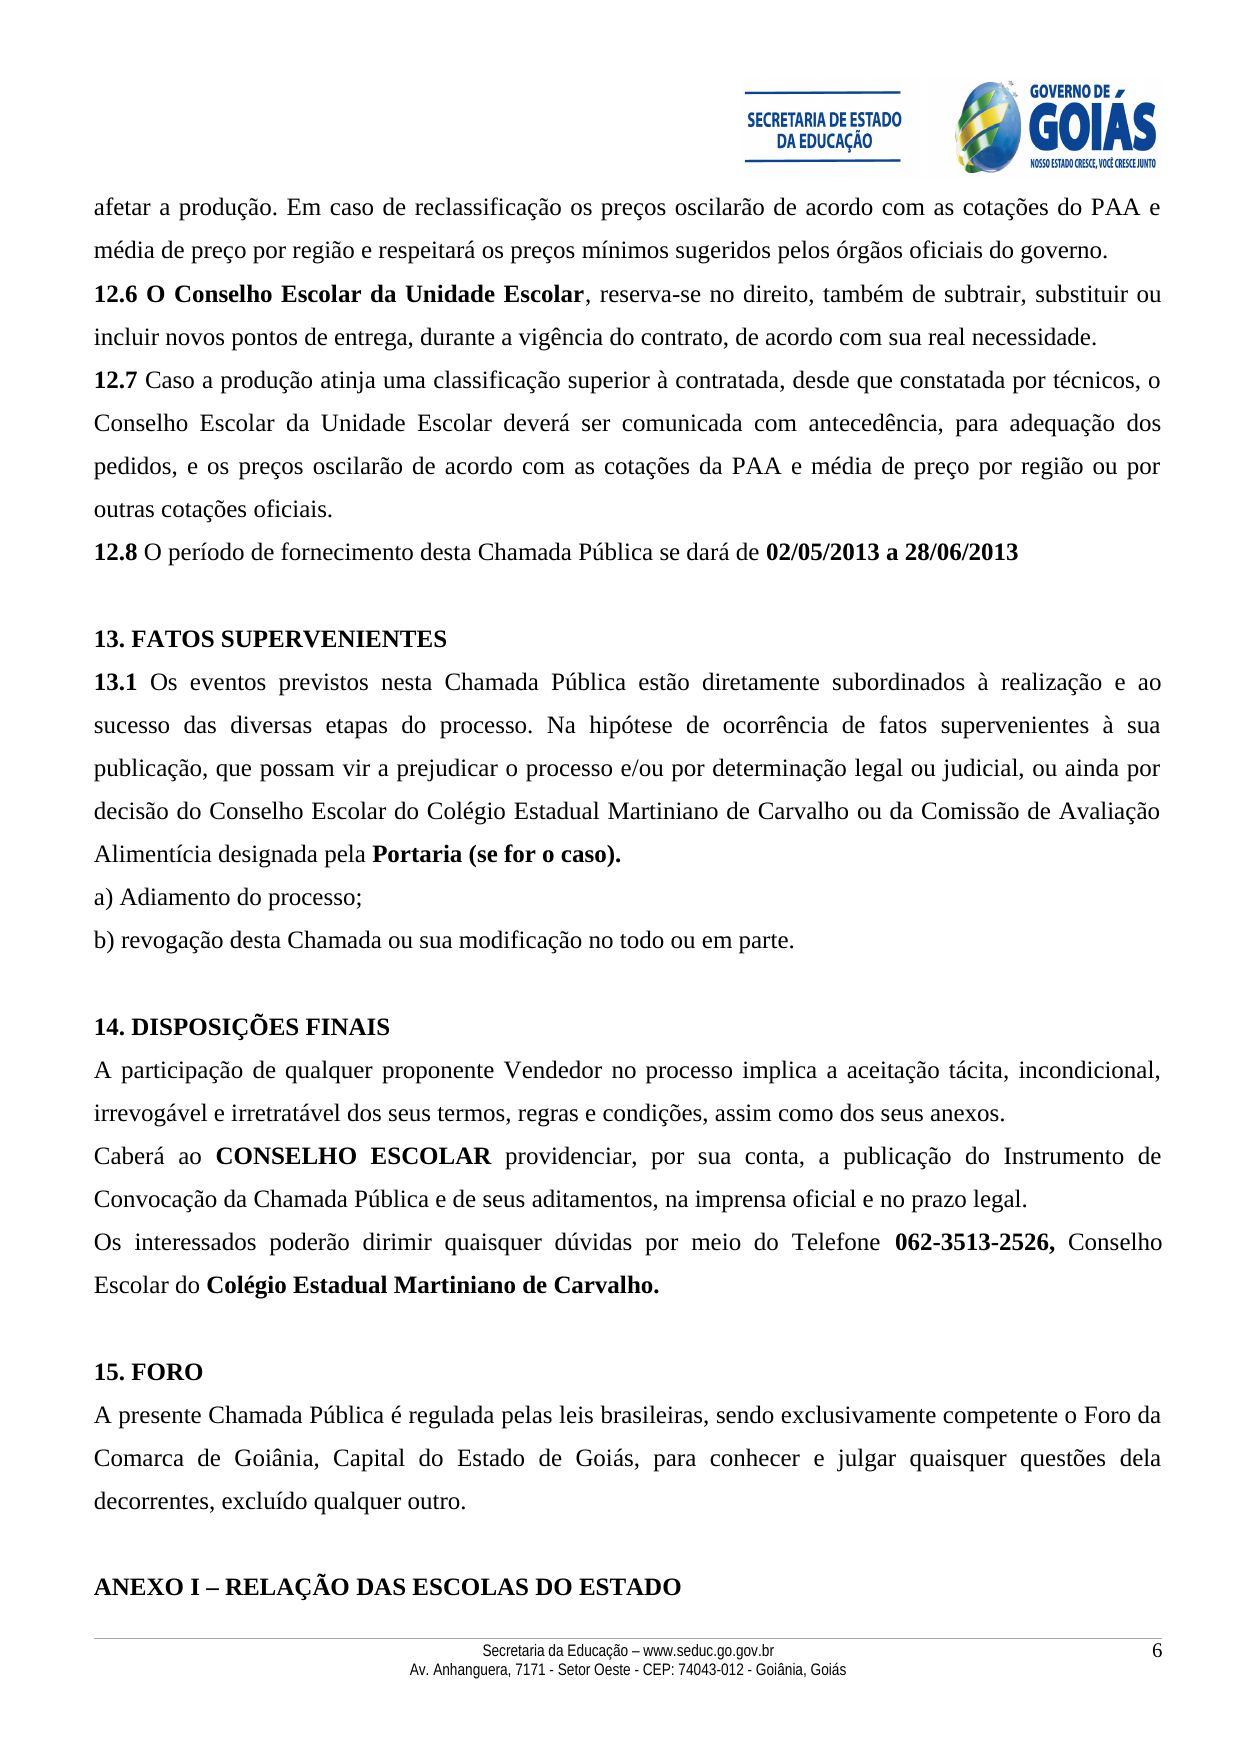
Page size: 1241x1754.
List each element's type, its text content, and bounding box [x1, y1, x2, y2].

text A presente Chamada Pública é regulada pelas leis brasileiras, sendo exclusivamente competente o Foro da Comarca de Goiânia, Capital do Estado de Goiás, para conhecer e julgar quaisquer questões dela decorrentes, excluído qualquer outro. [94, 1400, 1162, 1515]
text Os interessados poderão dirimir quaisquer dúvidas por meio do Telefone 062-3513-2526, Conselho Escolar do Colégio Estadual Martiniano de Carvalho. [94, 1227, 1162, 1299]
text 13. FATOS SUPERVENIENTES [94, 624, 1162, 652]
text 15. FORO [94, 1357, 1162, 1386]
text 12.6 O Conselho Escolar da Unidade Escolar, reserva-se no direito, também de subtrair, substituir ou incluir novos pontos de entrega, durante a vigência do contrato, de acordo com sua real necessidade. [94, 279, 1162, 351]
text b) revogação desta Chamada ou sua modificação no todo ou em parte. [94, 926, 1162, 954]
picture [739, 75, 1163, 179]
text 12.7 Caso a produção atinja uma classificação superior à contratada, desde que constatada por técnicos, o Conselho Escolar da Unidade Escolar deverá ser comunicada com antecedência, para adequação dos pedidos, e os preços oscilarão de acordo com as cotações da PAA e média de preço por região ou por outras cotações oficiais. [94, 365, 1162, 523]
text 14. DISPOSIÇÕES FINAIS [94, 1012, 1162, 1041]
text 12.8 O período de fornecimento desta Chamada Pública se dará de 02/05/2013 a 28/06/2013 [94, 537, 1162, 566]
text a) Adiamento do processo; [94, 882, 1162, 911]
text 13.1 Os eventos previstos nesta Chamada Pública estão diretamente subordinados à realização e ao sucesso das diversas etapas do processo. Na hipótese de ocorrência de fatos supervenientes à sua publicação, que possam vir a prejudicar o processo e/ou por determinação legal ou judicial, ou ainda por decisão do Conselho Escolar do Colégio Estadual Martiniano de Carvalho ou da Comissão de Avaliação Alimentícia designada pela Portaria (se for o caso). [94, 667, 1162, 868]
text ANEXO I – RELAÇÃO DAS ESCOLAS DO ESTADO [94, 1572, 1162, 1601]
text Caberá ao CONSELHO ESCOLAR providenciar, por sua conta, a publicação do Instrumento de Convocação da Chamada Pública e de seus aditamentos, na imprensa oficial e no prazo legal. [94, 1141, 1162, 1213]
text A participação de qualquer proponente Vendedor no processo implica a aceitação tácita, incondicional, irrevogável e irretratável dos seus termos, regras e condições, assim como dos seus anexos. [94, 1055, 1162, 1127]
